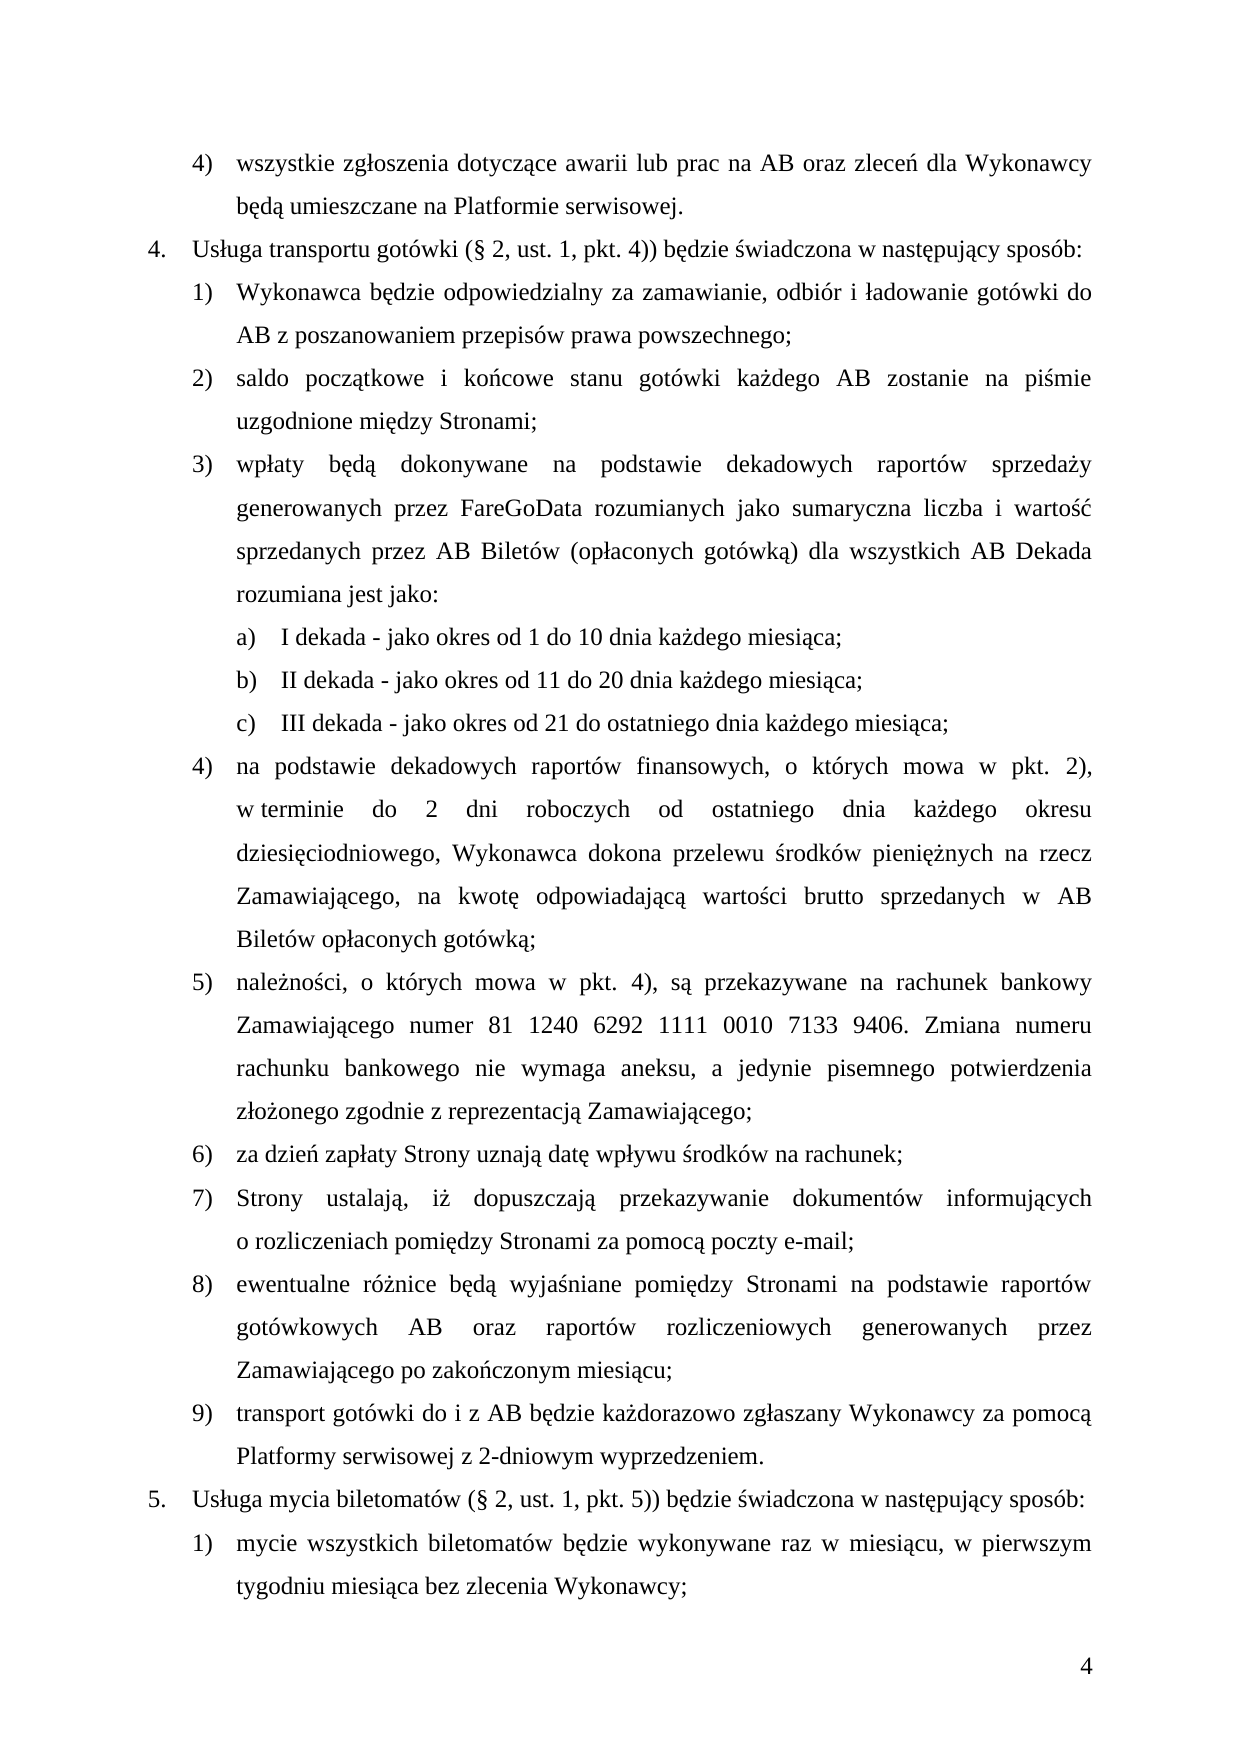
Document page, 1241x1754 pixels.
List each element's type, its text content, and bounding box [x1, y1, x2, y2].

list na podstawie dekadowych raportów finansowych, o których mowa w pkt. 2), w terminie do 2 dni roboczych od ostatniego dnia każdego okresu dziesięciodniowego, Wykonawca dokona przelewu środków pieniężnych na rzecz Zamawiającego, na kwotę odpowiadającą wartości brutto sprzedanych w AB Biletów opłaconych gotówką; [192, 751, 1093, 953]
list transport gotówki do i z AB będzie każdorazowo zgłaszany Wykonawcy za pomocą Platformy serwisowej z 2-dniowym wyprzedzeniem. [192, 1398, 1093, 1470]
list Usługa mycia biletomatów (§ 2, ust. 1, pkt. 5)) będzie świadczona w następujący sposób: [148, 1484, 1093, 1513]
list saldo początkowe i końcowe stanu gotówki każdego AB zostanie na piśmie uzgodnione między Stronami; [192, 363, 1093, 435]
list Strony ustalają, iż dopuszczają przekazywanie dokumentów informujących o rozliczeniach pomiędzy Stronami za pomocą poczty e-mail; [192, 1183, 1093, 1254]
list za dzień zapłaty Strony uznają datę wpływu środków na rachunek; [192, 1139, 1093, 1168]
list II dekada - jako okres od 11 do 20 dnia każdego miesiąca; [236, 665, 1093, 694]
list wpłaty będą dokonywane na podstawie dekadowych raportów sprzedaży generowanych przez FareGoData rozumianych jako sumaryczna liczba i wartość sprzedanych przez AB Biletów (opłaconych gotówką) dla wszystkich AB Dekada rozumiana jest jako: [192, 449, 1093, 608]
list Wykonawca będzie odpowiedzialny za zamawianie, odbiór i ładowanie gotówki do AB z poszanowaniem przepisów prawa powszechnego; [192, 277, 1093, 349]
list III dekada - jako okres od 21 do ostatniego dnia każdego miesiąca; [236, 708, 1093, 737]
list ewentualne różnice będą wyjaśniane pomiędzy Stronami na podstawie raportów gotówkowych AB oraz raportów rozliczeniowych generowanych przez Zamawiającego po zakończonym miesiącu; [192, 1269, 1093, 1384]
list należności, o których mowa w pkt. 4), są przekazywane na rachunek bankowy Zamawiającego numer 81 1240 6292 1111 0010 7133 9406. Zmiana numeru rachunku bankowego nie wymaga aneksu, a jedynie pisemnego potwierdzenia złożonego zgodnie z reprezentacją Zamawiającego; [192, 967, 1093, 1125]
list I dekada - jako okres od 1 do 10 dnia każdego miesiąca; [236, 622, 1093, 651]
list mycie wszystkich biletomatów będzie wykonywane raz w miesiącu, w pierwszym tygodniu miesiąca bez zlecenia Wykonawcy; [192, 1528, 1093, 1599]
list Usługa transportu gotówki (§ 2, ust. 1, pkt. 4)) będzie świadczona w następujący sposób: [148, 234, 1093, 263]
list wszystkie zgłoszenia dotyczące awarii lub prac na AB oraz zleceń dla Wykonawcy będą umieszczane na Platformie serwisowej. [192, 148, 1093, 219]
